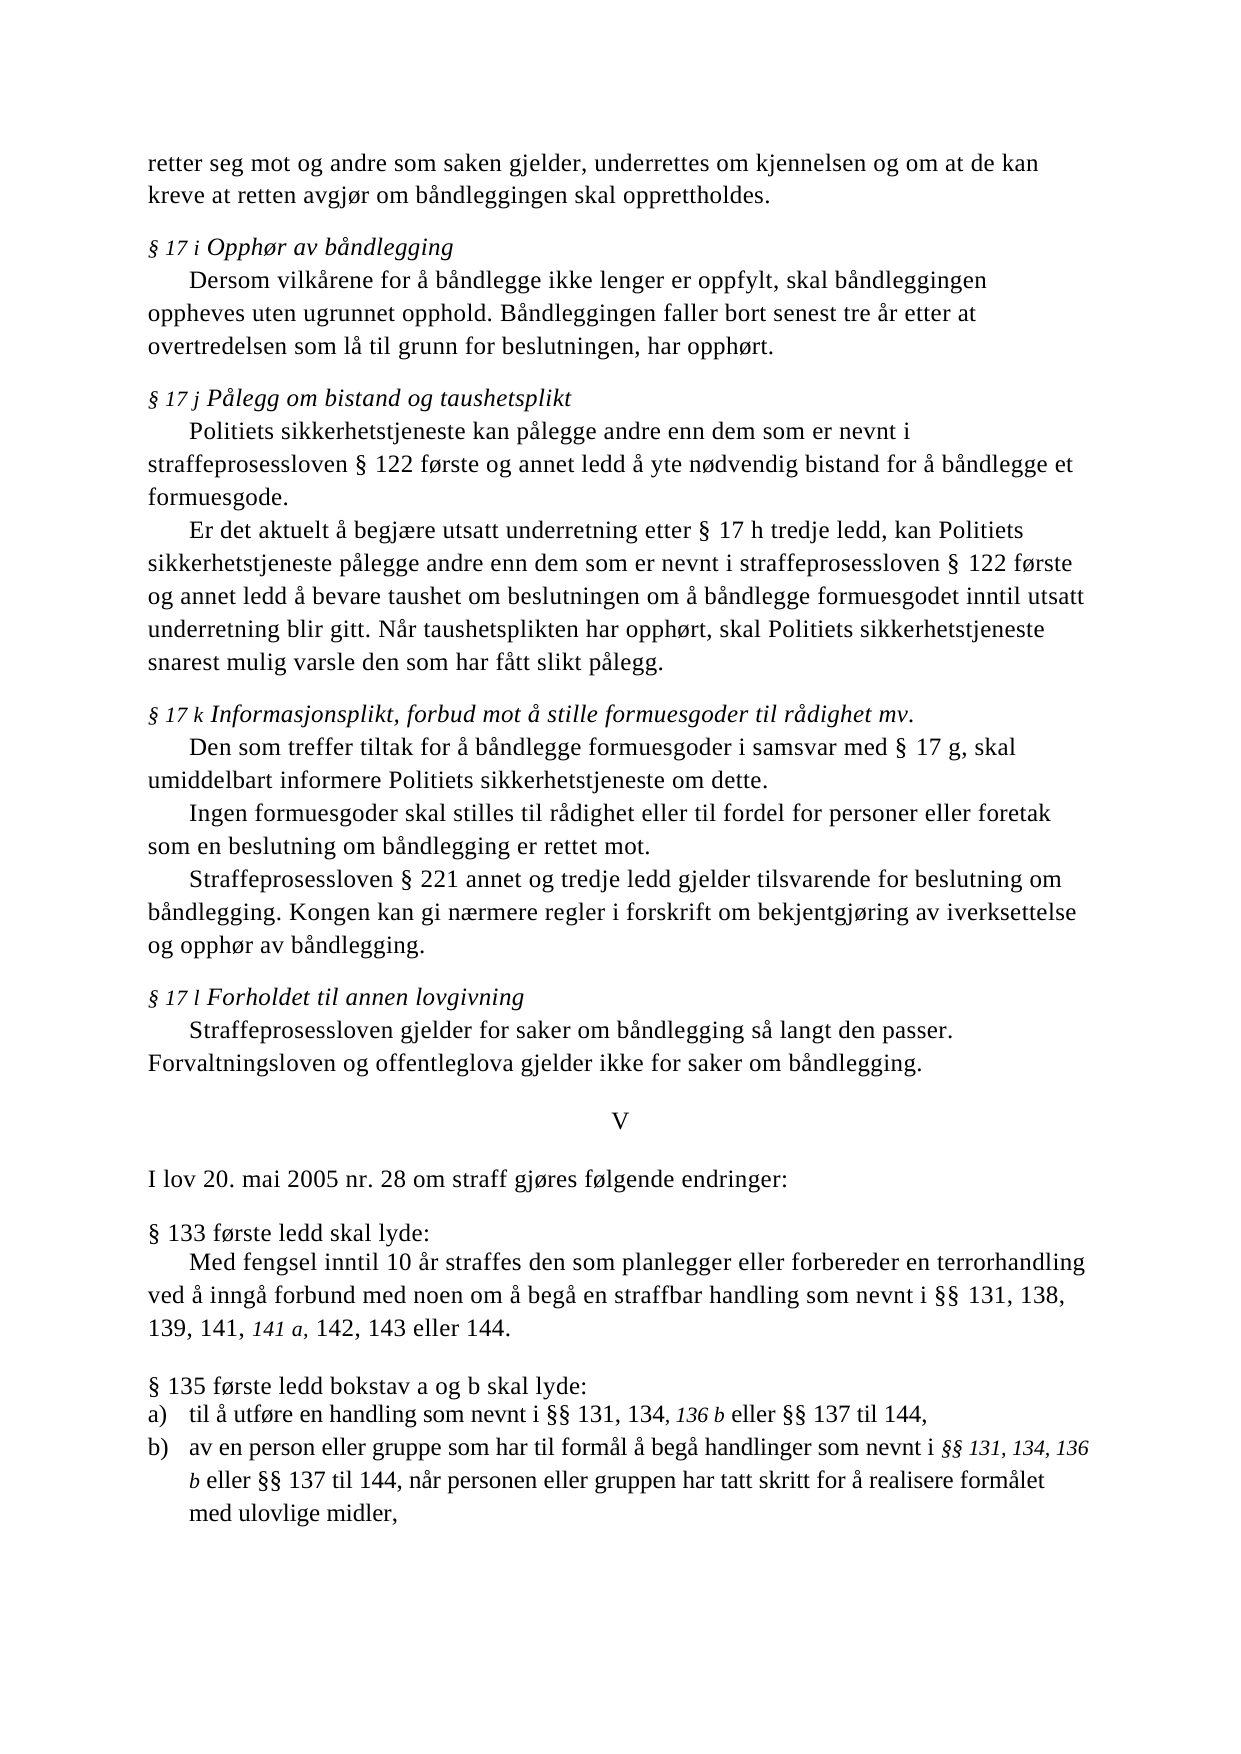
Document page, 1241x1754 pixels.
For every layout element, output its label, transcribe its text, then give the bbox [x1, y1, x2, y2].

text § 17 k Informasjonsplikt, forbud mot å stille formuesgoder til rådighet mv. [148, 699, 1093, 728]
text § 135 første ledd bokstav a og b skal lyde: [148, 1371, 1093, 1399]
text Den som treffer tiltak for å båndlegge formuesgoder i samsvar med § 17 g, skal umiddelbart informere Politiets sikkerhetstjeneste om dette. [148, 732, 1093, 794]
list b) av en person eller gruppe som har til formål å begå handlinger som nevnt i §§ 131, 134, 136 b eller §§ 137 til 144, når personen eller gruppen har tatt skritt for å realisere formålet med ulovlige midler, [148, 1432, 1093, 1527]
text V [148, 1106, 1093, 1135]
text Straffeprosessloven gjelder for saker om båndlegging så langt den passer. Forvaltningsloven og offentleglova gjelder ikke for saker om båndlegging. [148, 1015, 1093, 1077]
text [148, 148, 1093, 209]
text Er det aktuelt å begjære utsatt underretning etter § 17 h tredje ledd, kan Politiets sikkerhetstjeneste pålegge andre enn dem som er nevnt i straffeprosessloven § 122 første og annet ledd å bevare taushet om beslutningen om å båndlegge formuesgodet inntil utsatt underretning blir gitt. Når taushetsplikten har opphørt, skal Politiets sikkerhetstjeneste snarest mulig varsle den som har fått slikt pålegg. [148, 515, 1093, 676]
text Med fengsel inntil 10 år straffes den som planlegger eller forbereder en terrorhandling ved å inngå forbund med noen om å begå en straffbar handling som nevnt i §§ 131, 138, 139, 141, 141 a, 142, 143 eller 144. [148, 1247, 1093, 1341]
text § 17 j Pålegg om bistand og taushetsplikt [148, 383, 1093, 412]
text Ingen formuesgoder skal stilles til rådighet eller til fordel for personer eller foretak som en beslutning om båndlegging er rettet mot. [148, 798, 1093, 860]
text I lov 20. mai 2005 nr. 28 om straff gjøres følgende endringer: [148, 1164, 1093, 1193]
text § 133 første ledd skal lyde: [148, 1218, 1093, 1247]
text Dersom vilkårene for å båndlegge ikke lenger er oppfylt, skal båndleggingen oppheves uten ugrunnet opphold. Båndleggingen faller bort senest tre år etter at overtredelsen som lå til grunn for beslutningen, har opphørt. [148, 265, 1093, 360]
list a) til å utføre en handling som nevnt i §§ 131, 134, 136 b eller §§ 137 til 144, [148, 1399, 1093, 1428]
text Politiets sikkerhetstjeneste kan pålegge andre enn dem som er nevnt i straffeprosessloven § 122 første og annet ledd å yte nødvendig bistand for å båndlegge et formuesgode. [148, 416, 1093, 511]
text Straffeprosessloven § 221 annet og tredje ledd gjelder tilsvarende for beslutning om båndlegging. Kongen kan gi nærmere regler i forskrift om bekjentgjøring av iverksettelse og opphør av båndlegging. [148, 864, 1093, 959]
text § 17 l Forholdet til annen lovgivning [148, 982, 1093, 1011]
text § 17 i Opphør av båndlegging [148, 232, 1093, 261]
